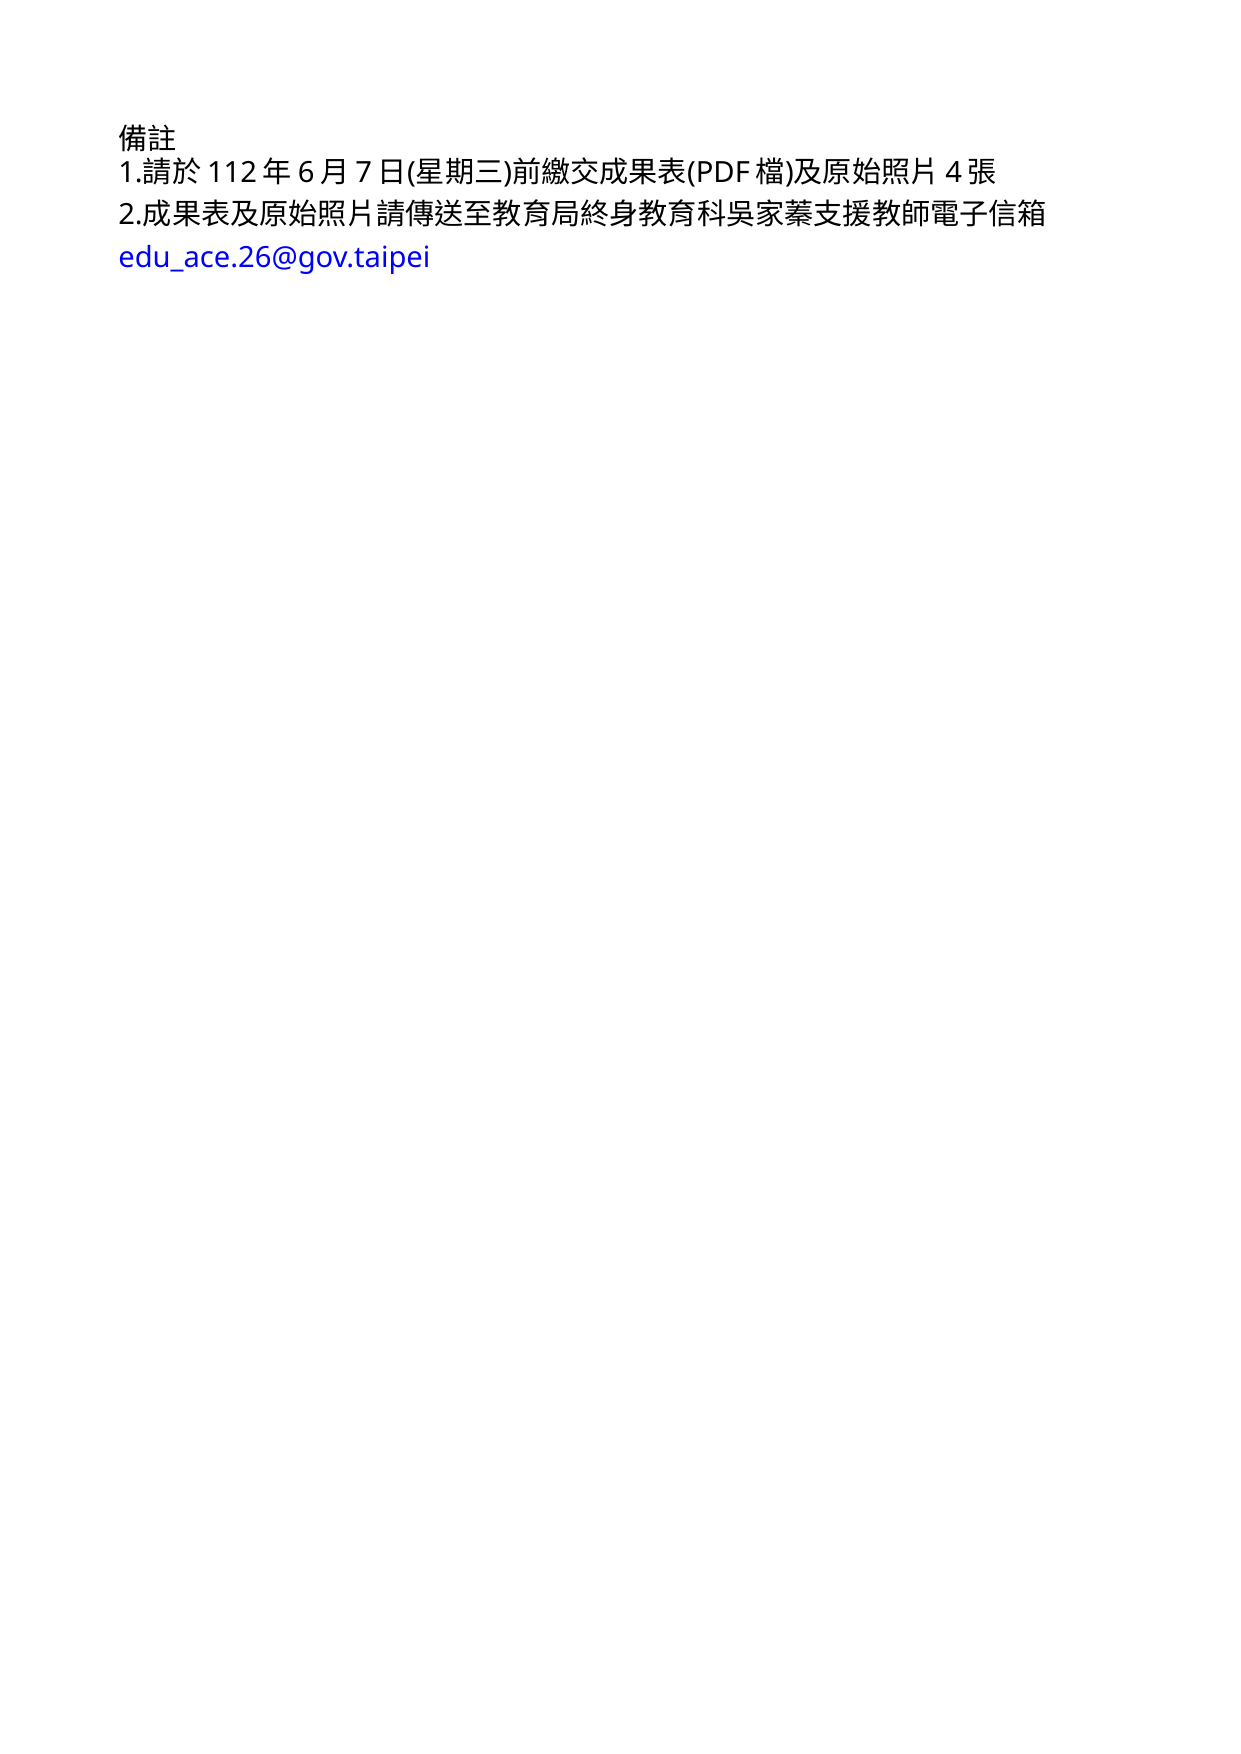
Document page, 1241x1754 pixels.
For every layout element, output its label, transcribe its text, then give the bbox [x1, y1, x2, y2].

text 備註 [118, 123, 1122, 156]
text 2.成果表及原始照片請傳送至教育局終身教育科吳家蓁支援教師電子信箱 edu_ace.26@gov.taipei [118, 189, 1122, 278]
text 1.請於112年6月7日(星期三)前繳交成果表(PDF檔)及原始照片4張 [118, 156, 1122, 189]
